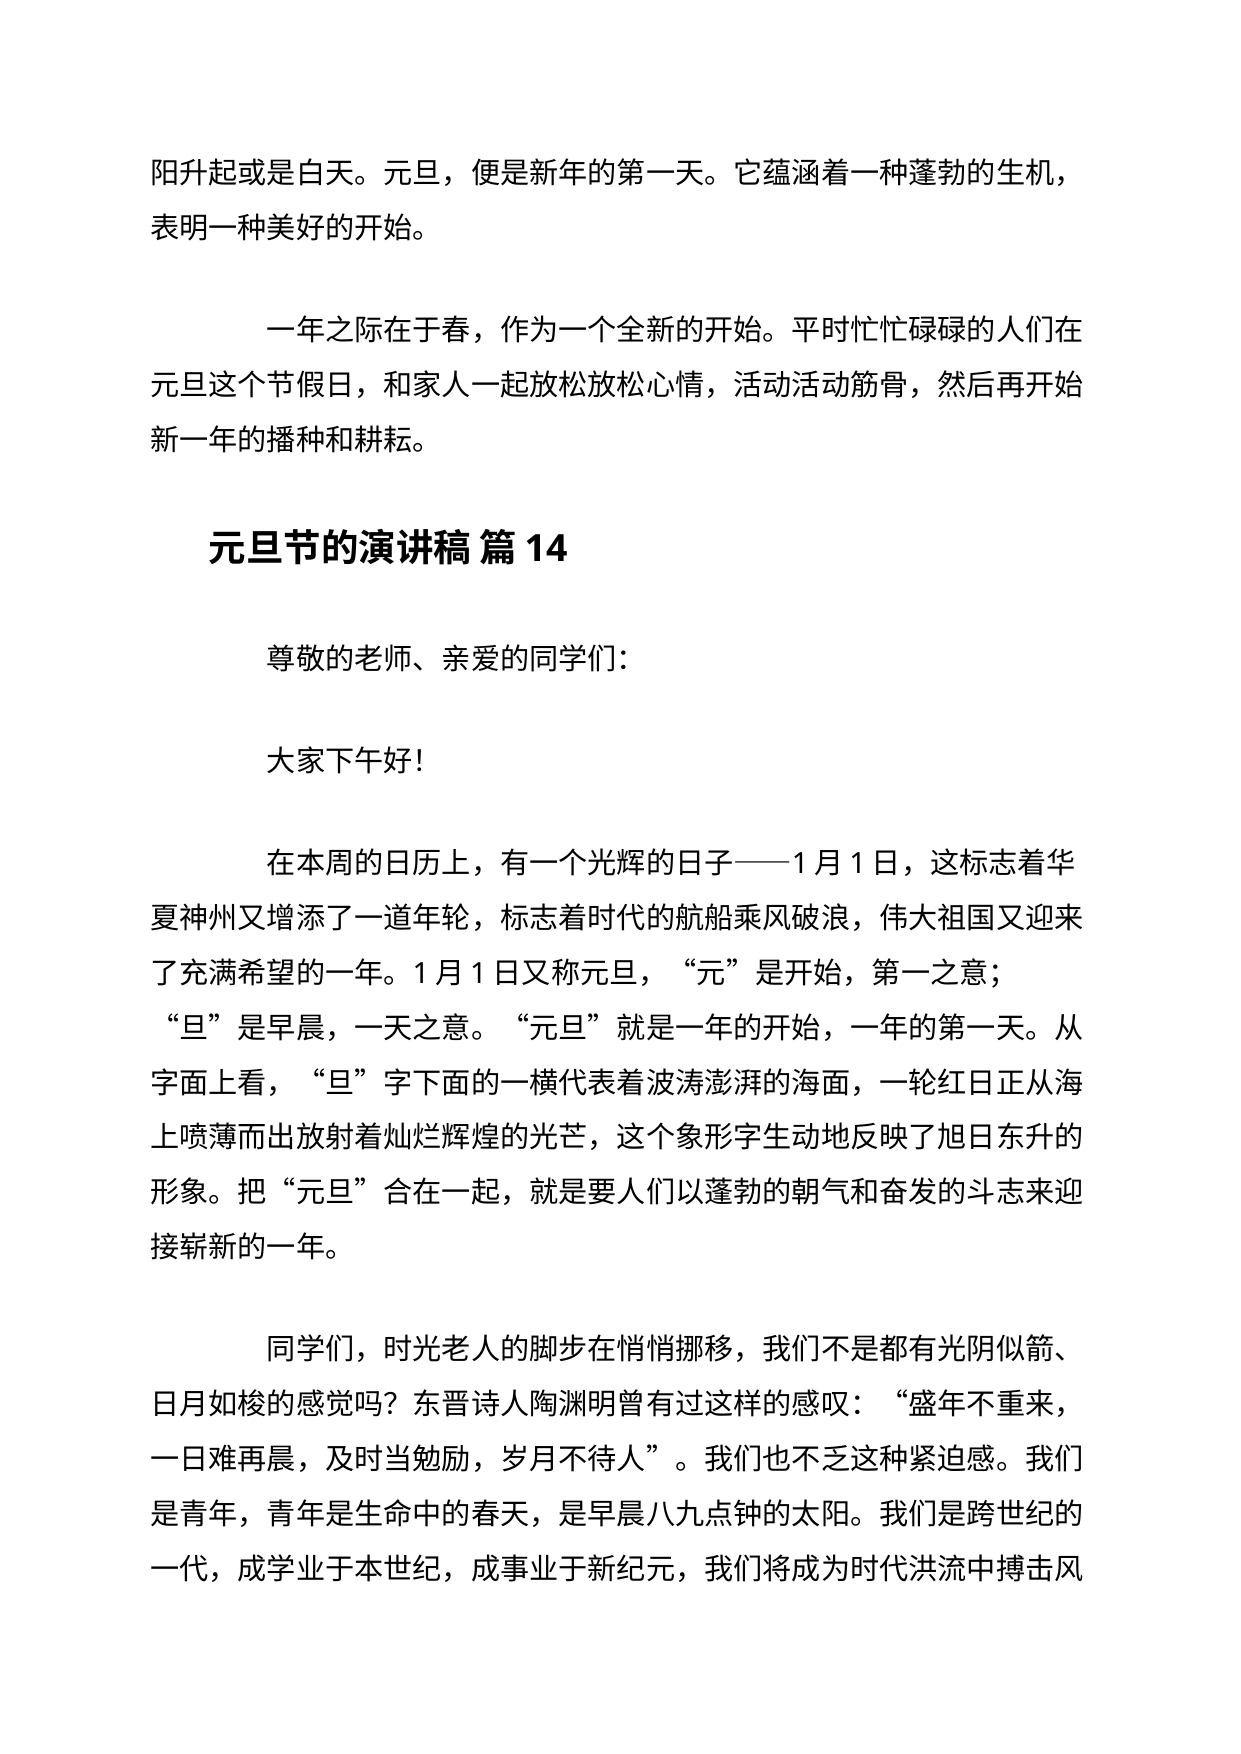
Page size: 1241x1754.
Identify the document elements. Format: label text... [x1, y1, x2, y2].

text 一年之际在于春，作为一个全新的开始。平时忙忙碌碌的人们在元旦这个节假日，和家人一起放松放松心情，活动活动筋骨，然后再开始新一年的播种和耕耘。 [150, 307, 1090, 459]
text 尊敬的老师、亲爱的同学们： [150, 636, 1090, 678]
text 大家下午好！ [150, 738, 1090, 780]
text 在本周的日历上，有一个光辉的日子——1月1日，这标志着华夏神州又增添了一道年轮，标志着时代的航船乘风破浪，伟大祖国又迎来了充满希望的一年。1月1日又称元旦，“元”是开始，第一之意；“旦”是早晨，一天之意。“元旦”就是一年的开始，一年的第一天。从字面上看，“旦”字下面的一横代表着波涛澎湃的海面，一轮红日正从海上喷薄而出放射着灿烂辉煌的光芒，这个象形字生动地反映了旭日东升的形象。把“元旦”合在一起，就是要人们以蓬勃的朝气和奋发的斗志来迎接崭新的一年。 [150, 839, 1090, 1266]
text 元旦节的演讲稿 篇14 [150, 518, 1090, 573]
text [150, 150, 1090, 247]
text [150, 1326, 1090, 1587]
